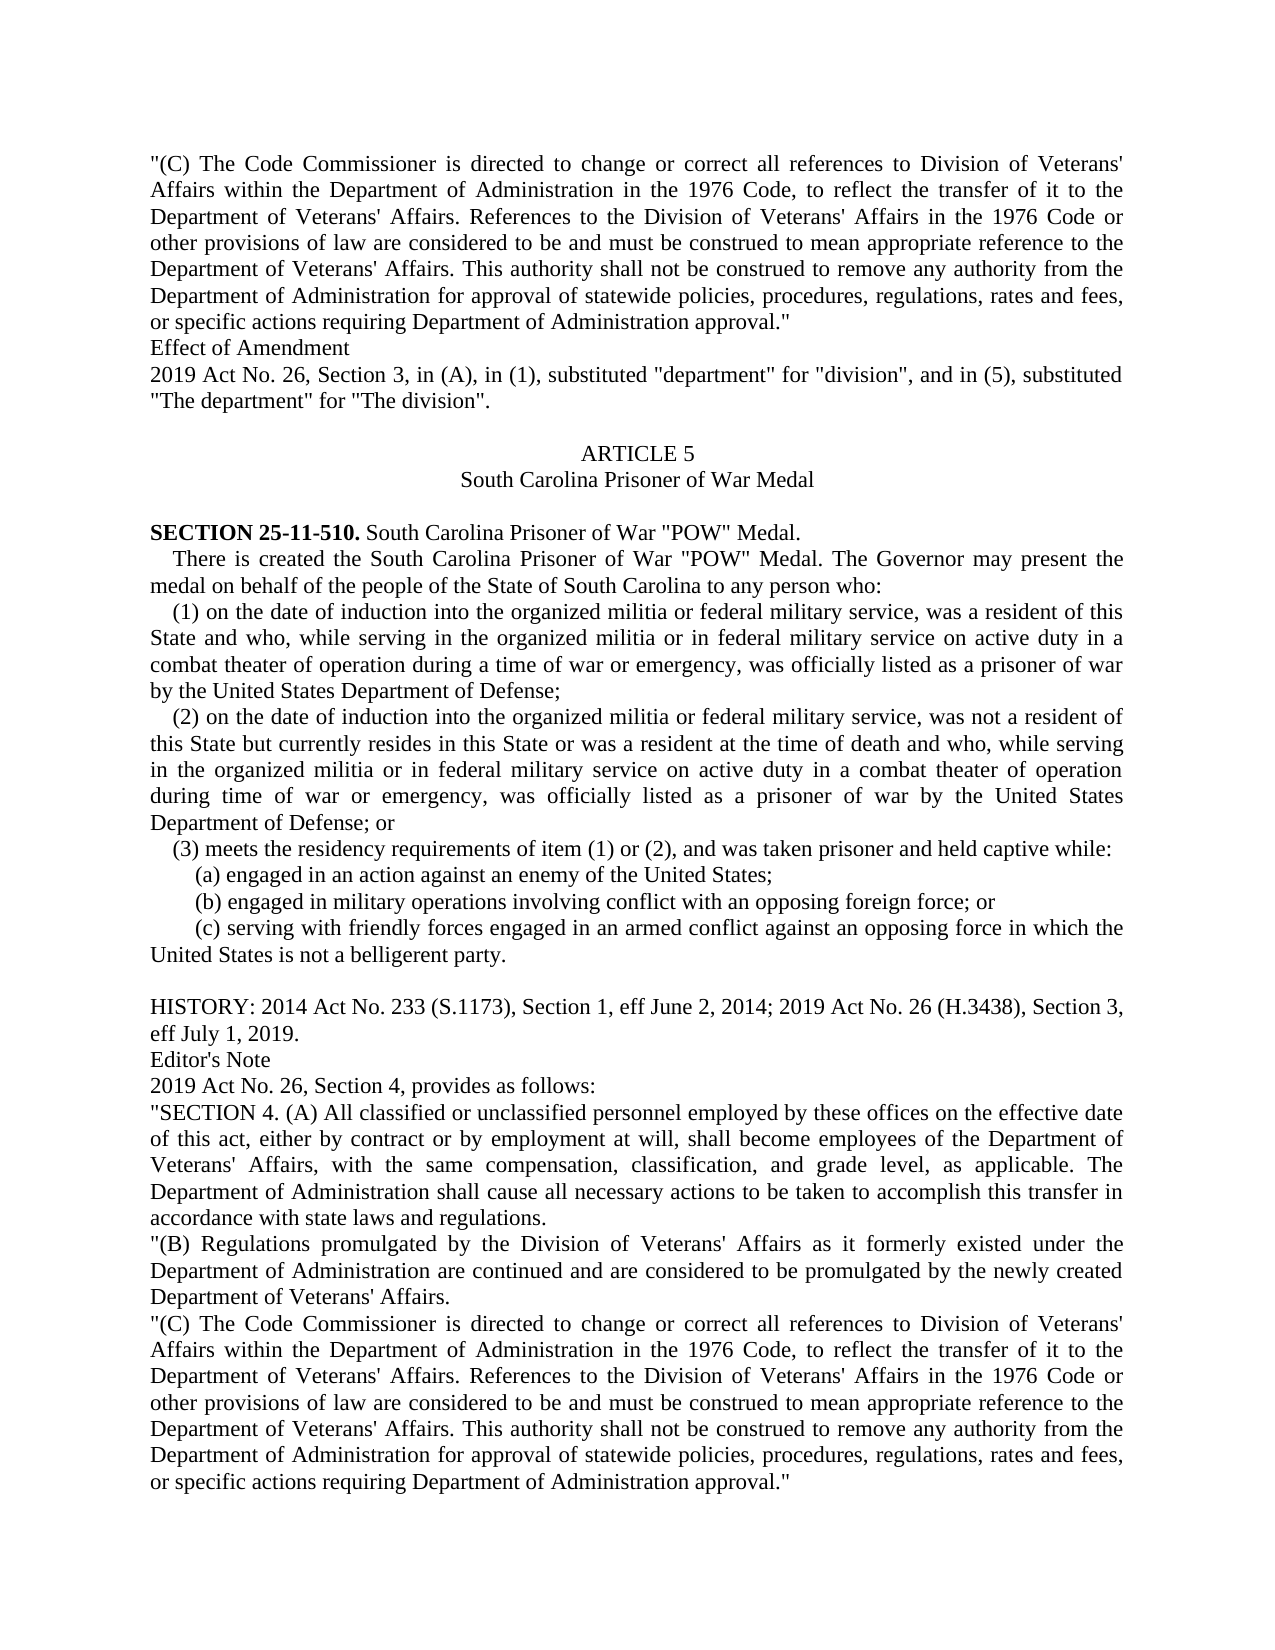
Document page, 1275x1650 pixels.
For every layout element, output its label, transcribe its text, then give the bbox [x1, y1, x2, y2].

text Editor's Note [150, 1046, 1125, 1072]
text 2019 Act No. 26, Section 3, in (A), in (1), substituted "department" for "division", and in (5), substituted "The department" for "The division". [150, 361, 1125, 413]
text (3) meets the residency requirements of item (1) or (2), and was taken prisoner and held captive while: [150, 835, 1125, 862]
text (c) serving with friendly forces engaged in an armed conflict against an opposing force in which the United States is not a belligerent party. [150, 914, 1125, 967]
text There is created the South Carolina Prisoner of War "POW" Medal. The Governor may present the medal on behalf of the people of the State of South Carolina to any person who: [150, 545, 1125, 598]
text "SECTION 4. (A) All classified or unclassified personnel employed by these offices on the effective date of this act, either by contract or by employment at will, shall become employees of the Department of Veterans' Affairs, with the same compensation, classification, and grade level, as applicable. The Department of Administration shall cause all necessary actions to be taken to accomplish this transfer in accordance with state laws and regulations. [150, 1099, 1125, 1231]
text Effect of Amendment [150, 334, 1125, 361]
text 2019 Act No. 26, Section 4, provides as follows: [150, 1072, 1125, 1099]
text (2) on the date of induction into the organized militia or federal military service, was not a resident of this State but currently resides in this State or was a resident at the time of death and who, while serving in the organized militia or in federal military service on active duty in a combat theater of operation during time of war or emergency, was officially listed as a prisoner of war by the United States Department of Defense; or [150, 703, 1125, 835]
text "(C) The Code Commissioner is directed to change or correct all references to Division of Veterans' Affairs within the Department of Administration in the 1976 Code, to reflect the transfer of it to the Department of Veterans' Affairs. References to the Division of Veterans' Affairs in the 1976 Code or other provisions of law are considered to be and must be construed to mean appropriate reference to the Department of Veterans' Affairs. This authority shall not be construed to remove any authority from the Department of Administration for approval of statewide policies, procedures, regulations, rates and fees, or specific actions requiring Department of Administration approval." [150, 150, 1125, 334]
text (1) on the date of induction into the organized militia or federal military service, was a resident of this State and who, while serving in the organized militia or in federal military service on active duty in a combat theater of operation during a time of war or emergency, was officially listed as a prisoner of war by the United States Department of Defense; [150, 598, 1125, 703]
text SECTION 25-11-510. South Carolina Prisoner of War "POW" Medal. [150, 519, 1125, 545]
text "(B) Regulations promulgated by the Division of Veterans' Affairs as it formerly existed under the Department of Administration are continued and are considered to be promulgated by the newly created Department of Veterans' Affairs. [150, 1231, 1125, 1309]
text (b) engaged in military operations involving conflict with an opposing foreign force; or [150, 888, 1125, 914]
text ARTICLE 5 [150, 440, 1125, 466]
text "(C) The Code Commissioner is directed to change or correct all references to Division of Veterans' Affairs within the Department of Administration in the 1976 Code, to reflect the transfer of it to the Department of Veterans' Affairs. References to the Division of Veterans' Affairs in the 1976 Code or other provisions of law are considered to be and must be construed to mean appropriate reference to the Department of Veterans' Affairs. This authority shall not be construed to remove any authority from the Department of Administration for approval of statewide policies, procedures, regulations, rates and fees, or specific actions requiring Department of Administration approval." [150, 1309, 1125, 1494]
text HISTORY: 2014 Act No. 233 (S.1173), Section 1, eff June 2, 2014; 2019 Act No. 26 (H.3438), Section 3, eff July 1, 2019. [150, 993, 1125, 1046]
text South Carolina Prisoner of War Medal [150, 466, 1125, 493]
text (a) engaged in an action against an enemy of the United States; [150, 862, 1125, 888]
